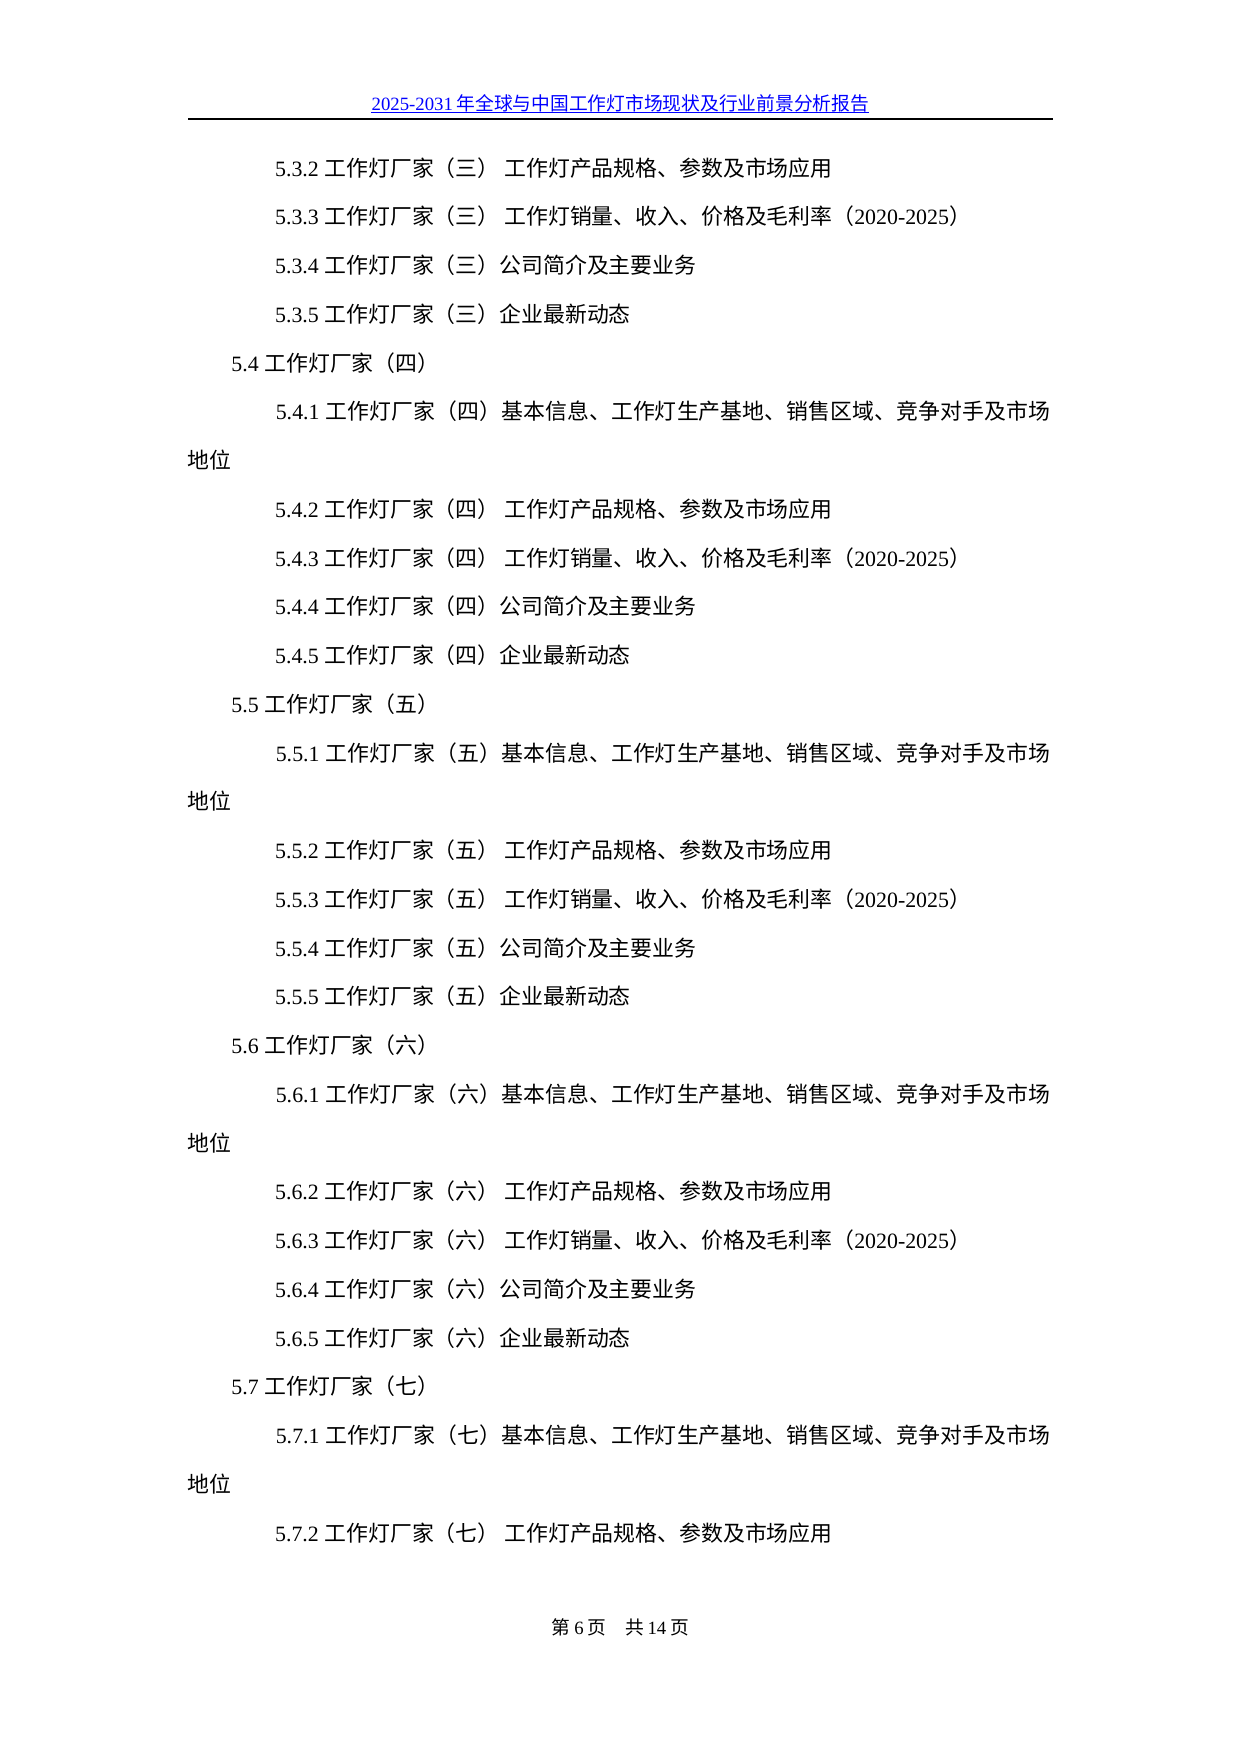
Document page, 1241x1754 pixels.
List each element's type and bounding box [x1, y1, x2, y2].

text [187, 150, 1053, 1548]
